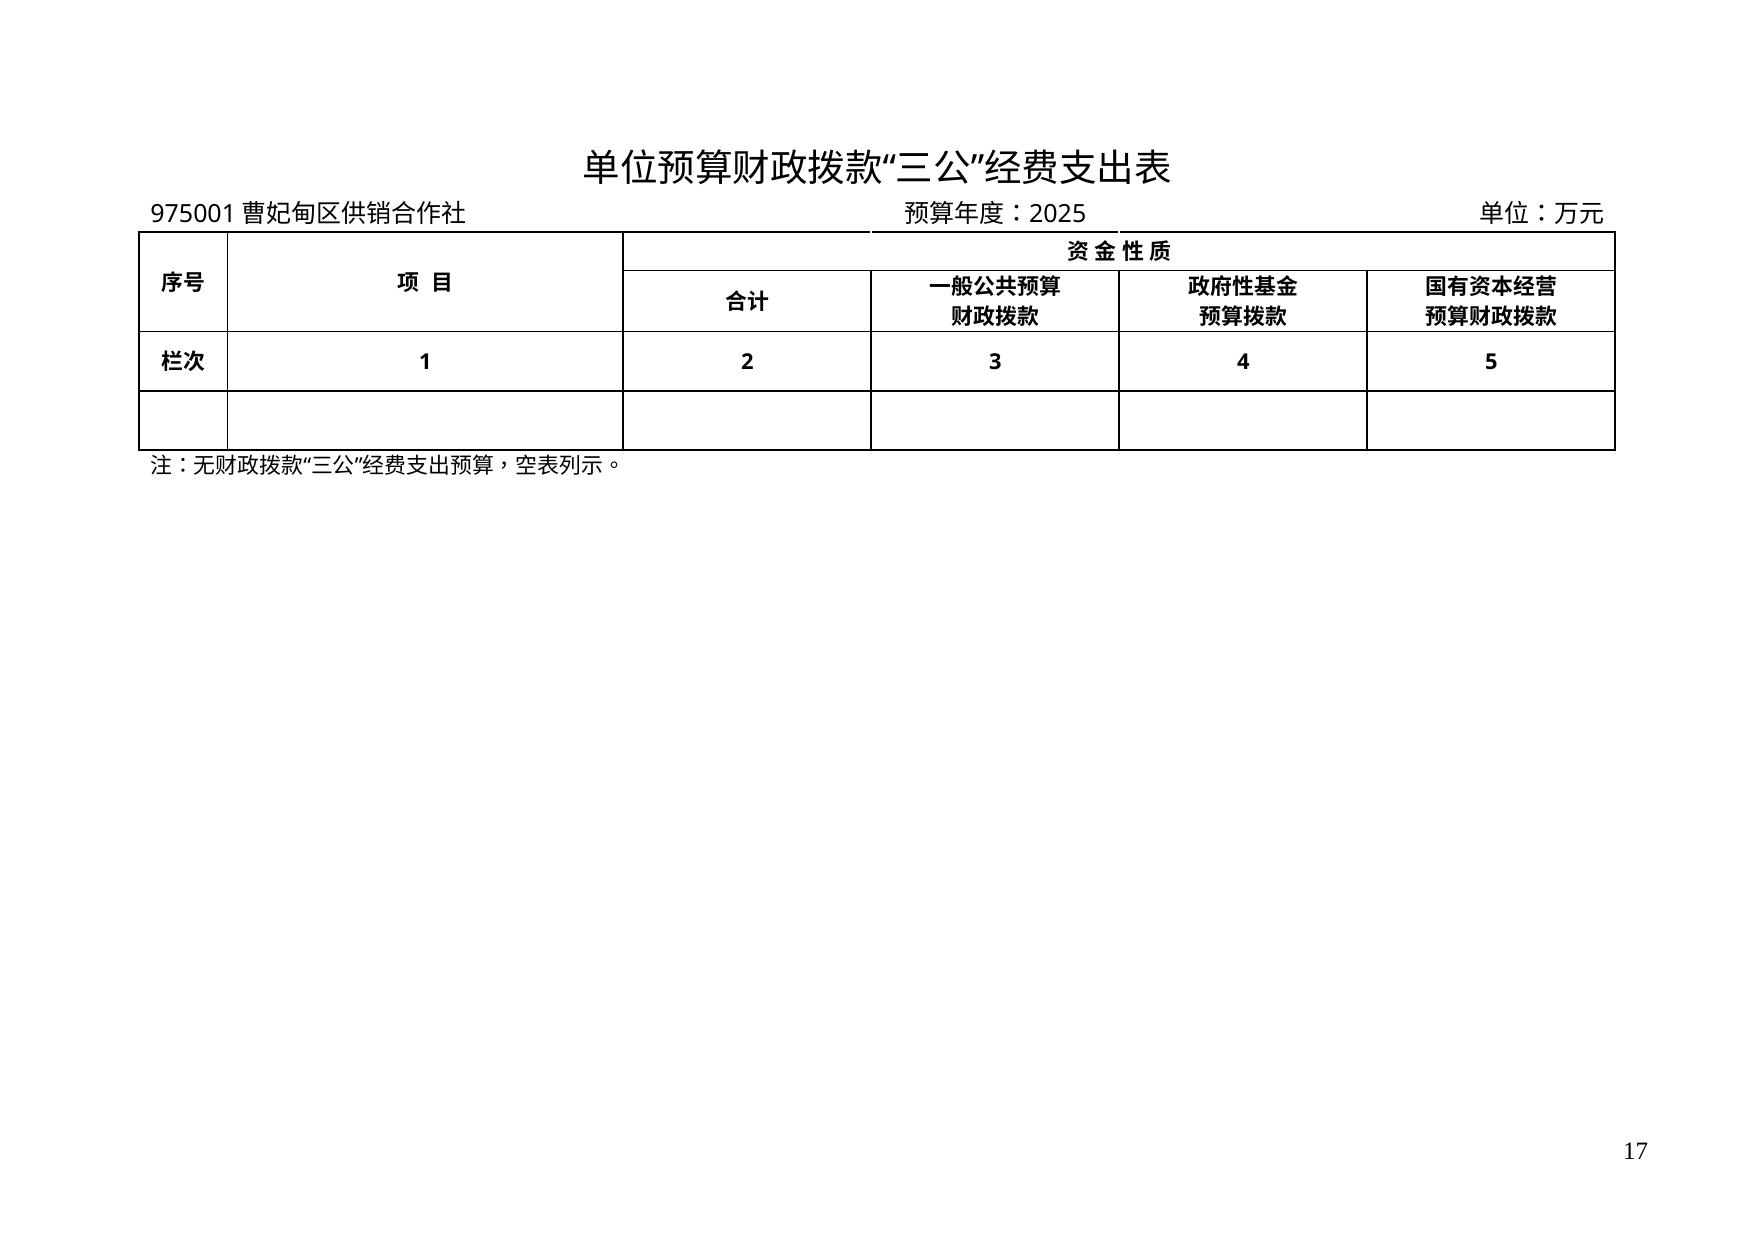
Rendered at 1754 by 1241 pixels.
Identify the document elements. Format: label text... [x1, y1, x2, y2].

table_header 975001曹妃甸区供销合作社 [140, 195, 870, 231]
table_cell 栏次 [140, 332, 227, 390]
table_cell [140, 392, 227, 449]
table_cell [872, 392, 1118, 449]
table_cell 3 [872, 332, 1118, 390]
table_cell 合计 [624, 271, 870, 331]
table_cell [624, 392, 870, 449]
table_header 预算年度：2025 [872, 195, 1118, 231]
table_cell 资 金 性 质 [624, 233, 1614, 270]
table_cell 序号 [140, 233, 227, 331]
table_cell [1368, 392, 1614, 449]
table_cell 项 目 [228, 233, 622, 331]
table_cell 5 [1368, 332, 1614, 390]
table_cell [228, 392, 622, 449]
table_cell [1120, 392, 1366, 449]
text 单位预算财政拨款“三公”经费支出表 [106, 142, 1648, 193]
table_header 单位：万元 [1120, 195, 1614, 231]
table_cell 一般公共预算 财政拨款 [872, 271, 1118, 331]
table_cell 2 [624, 332, 870, 390]
table_cell 1 [228, 332, 622, 390]
text 注：无财政拨款“三公”经费支出预算，空表列示。 [106, 451, 1648, 480]
table_cell 政府性基金 预算拨款 [1120, 271, 1366, 331]
table_cell 国有资本经营 预算财政拨款 [1368, 271, 1614, 331]
table_cell 4 [1120, 332, 1366, 390]
